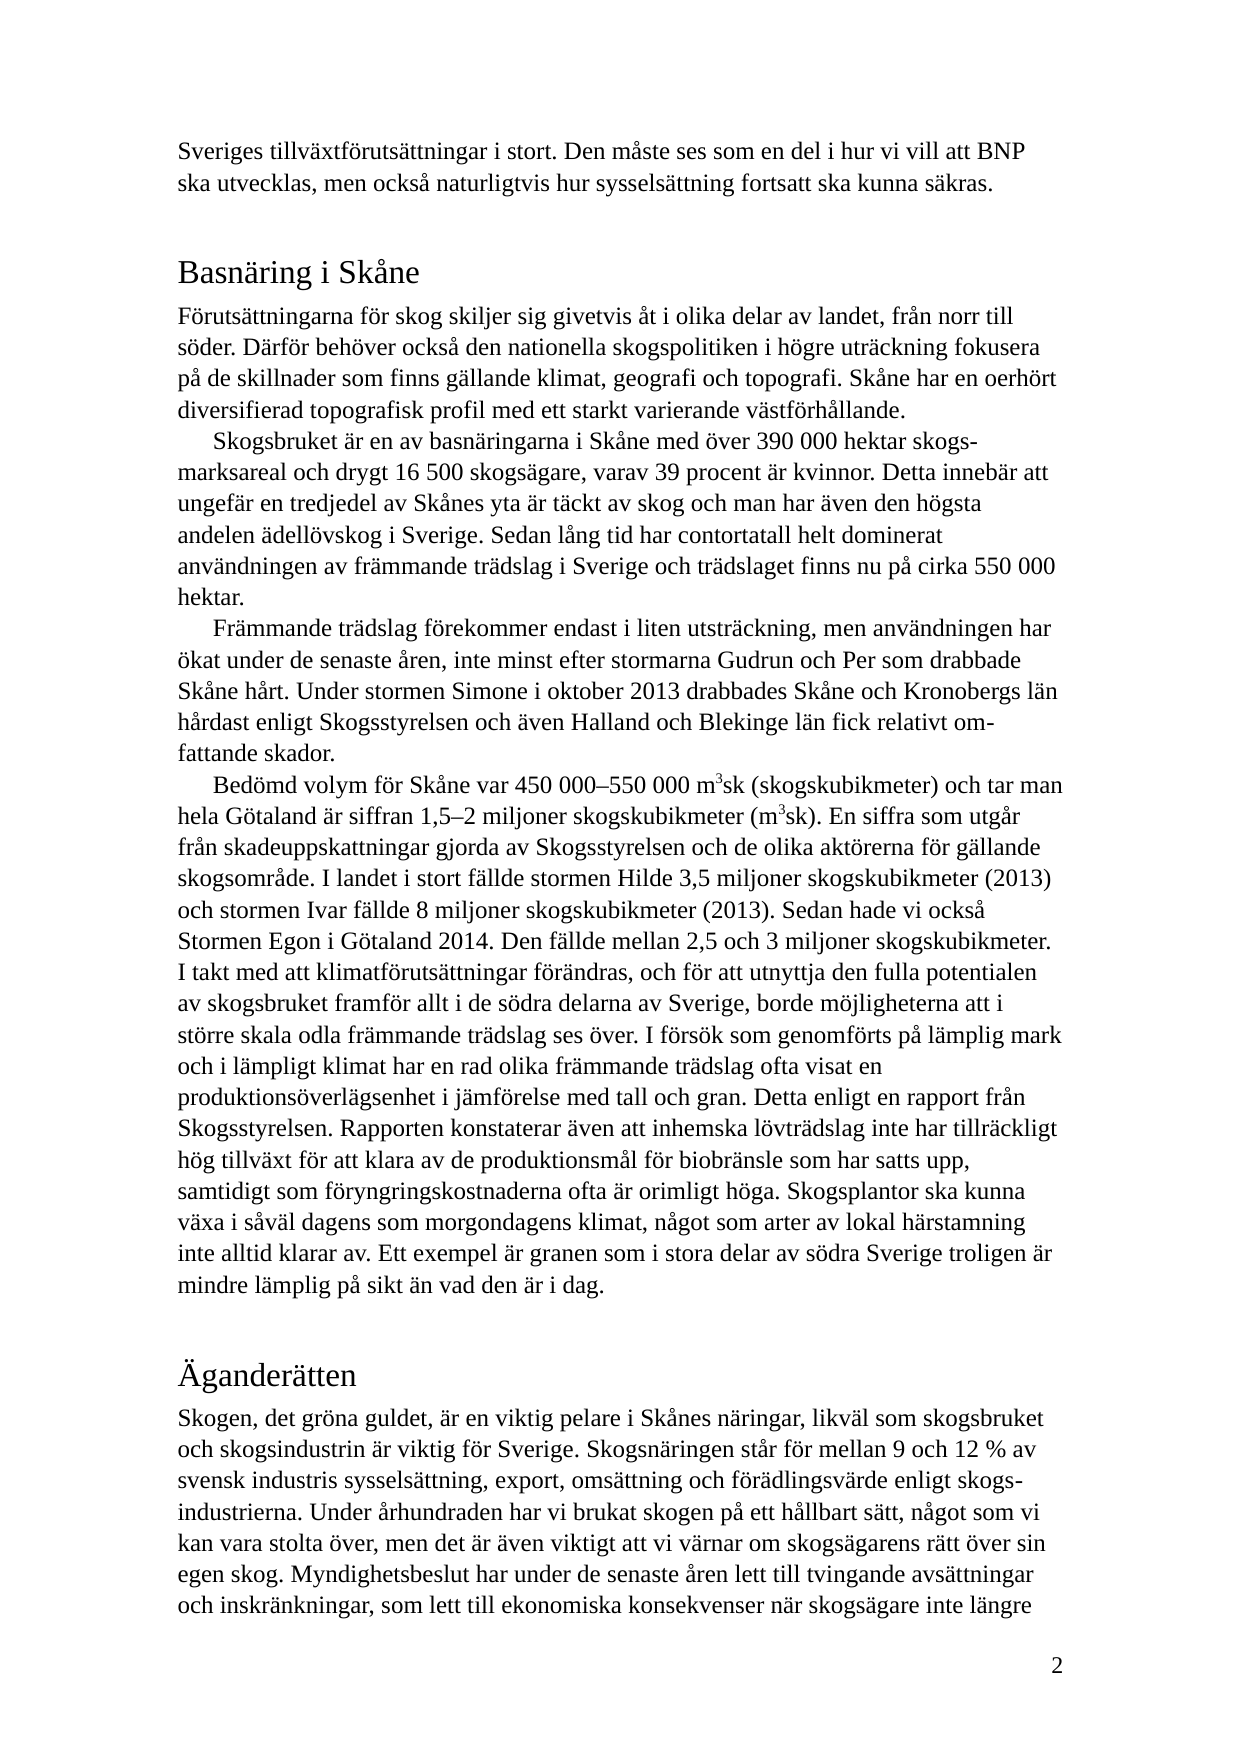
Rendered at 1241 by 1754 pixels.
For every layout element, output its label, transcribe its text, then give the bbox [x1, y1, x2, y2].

text Bedömd volym för Skåne var 450 000–550 000 m3sk (skogskubikmeter) och tar man hela Götaland är siffran 1,5–2 miljoner skogskubikmeter (m3sk). En siffra som utgår från skadeuppskattningar gjorda av Skogsstyrelsen och de olika aktörerna för gällande skogsområde. I landet i stort fällde stormen Hilde 3,5 miljoner skogskubikmeter (2013) och stormen Ivar fällde 8 miljoner skogskubikmeter (2013). Sedan hade vi också Stormen Egon i Götaland 2014. Den fällde mellan 2,5 och 3 miljoner skogskubikmeter. I takt med att klimatförutsättningar förändras, och för att utnyttja den fulla potentialen av skogsbruket framför allt i de södra delarna av Sverige, borde möjligheterna att i större skala odla främmande trädslag ses över. I försök som genomförts på lämplig mark och i lämpligt klimat har en rad olika främmande trädslag ofta visat en produktionsöverlägsenhet i jämförelse med tall och gran. Detta enligt en rapport från Skogsstyrelsen. Rapporten konstaterar även att inhemska lövträdslag inte har tillräckligt hög tillväxt för att klara av de produktionsmål för biobränsle som har satts upp, samtidigt som föryngringskostnaderna ofta är orimligt höga. Skogsplantor ska kunna växa i såväl dagens som morgondagens klimat, något som arter av lokal härstamning inte alltid klarar av. Ett exempel är granen som i stora delar av södra Sverige troligen är mindre lämplig på sikt än vad den är i dag. [177, 767, 1063, 1298]
text Förutsättningarna för skog skiljer sig givetvis åt i olika delar av landet, från norr till söder. Därför behöver också den nationella skogspolitiken i högre uträckning fokusera på de skillnader som finns gällande klimat, geografi och topografi. Skåne har en oerhört diversifierad topografisk profil med ett starkt varierande västförhållande. [177, 298, 1063, 423]
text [177, 134, 1063, 196]
subtitle Äganderätten [177, 1361, 1063, 1392]
subtitle Basnäring i Skåne [177, 259, 1063, 290]
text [177, 1401, 1063, 1619]
text Främmande trädslag förekommer endast i liten utsträckning, men användningen har ökat under de senaste åren, inte minst efter stormarna Gudrun och Per som drabbade Skåne hårt. Under stormen Simone i oktober 2013 drabbades Skåne och Kronobergs län hårdast enligt Skogsstyrelsen och även Halland och Blekinge län fick relativt omfattande skador. [177, 611, 1063, 767]
text Skogsbruket är en av basnäringarna i Skåne med över 390 000 hektar skogsmarksareal och drygt 16 500 skogsägare, varav 39 procent är kvinnor. Detta innebär att ungefär en tredjedel av Skånes yta är täckt av skog och man har även den högsta andelen ädellövskog i Sverige. Sedan lång tid har contortatall helt dominerat användningen av främmande trädslag i Sverige och trädslaget finns nu på cirka 550 000 hektar. [177, 423, 1063, 611]
